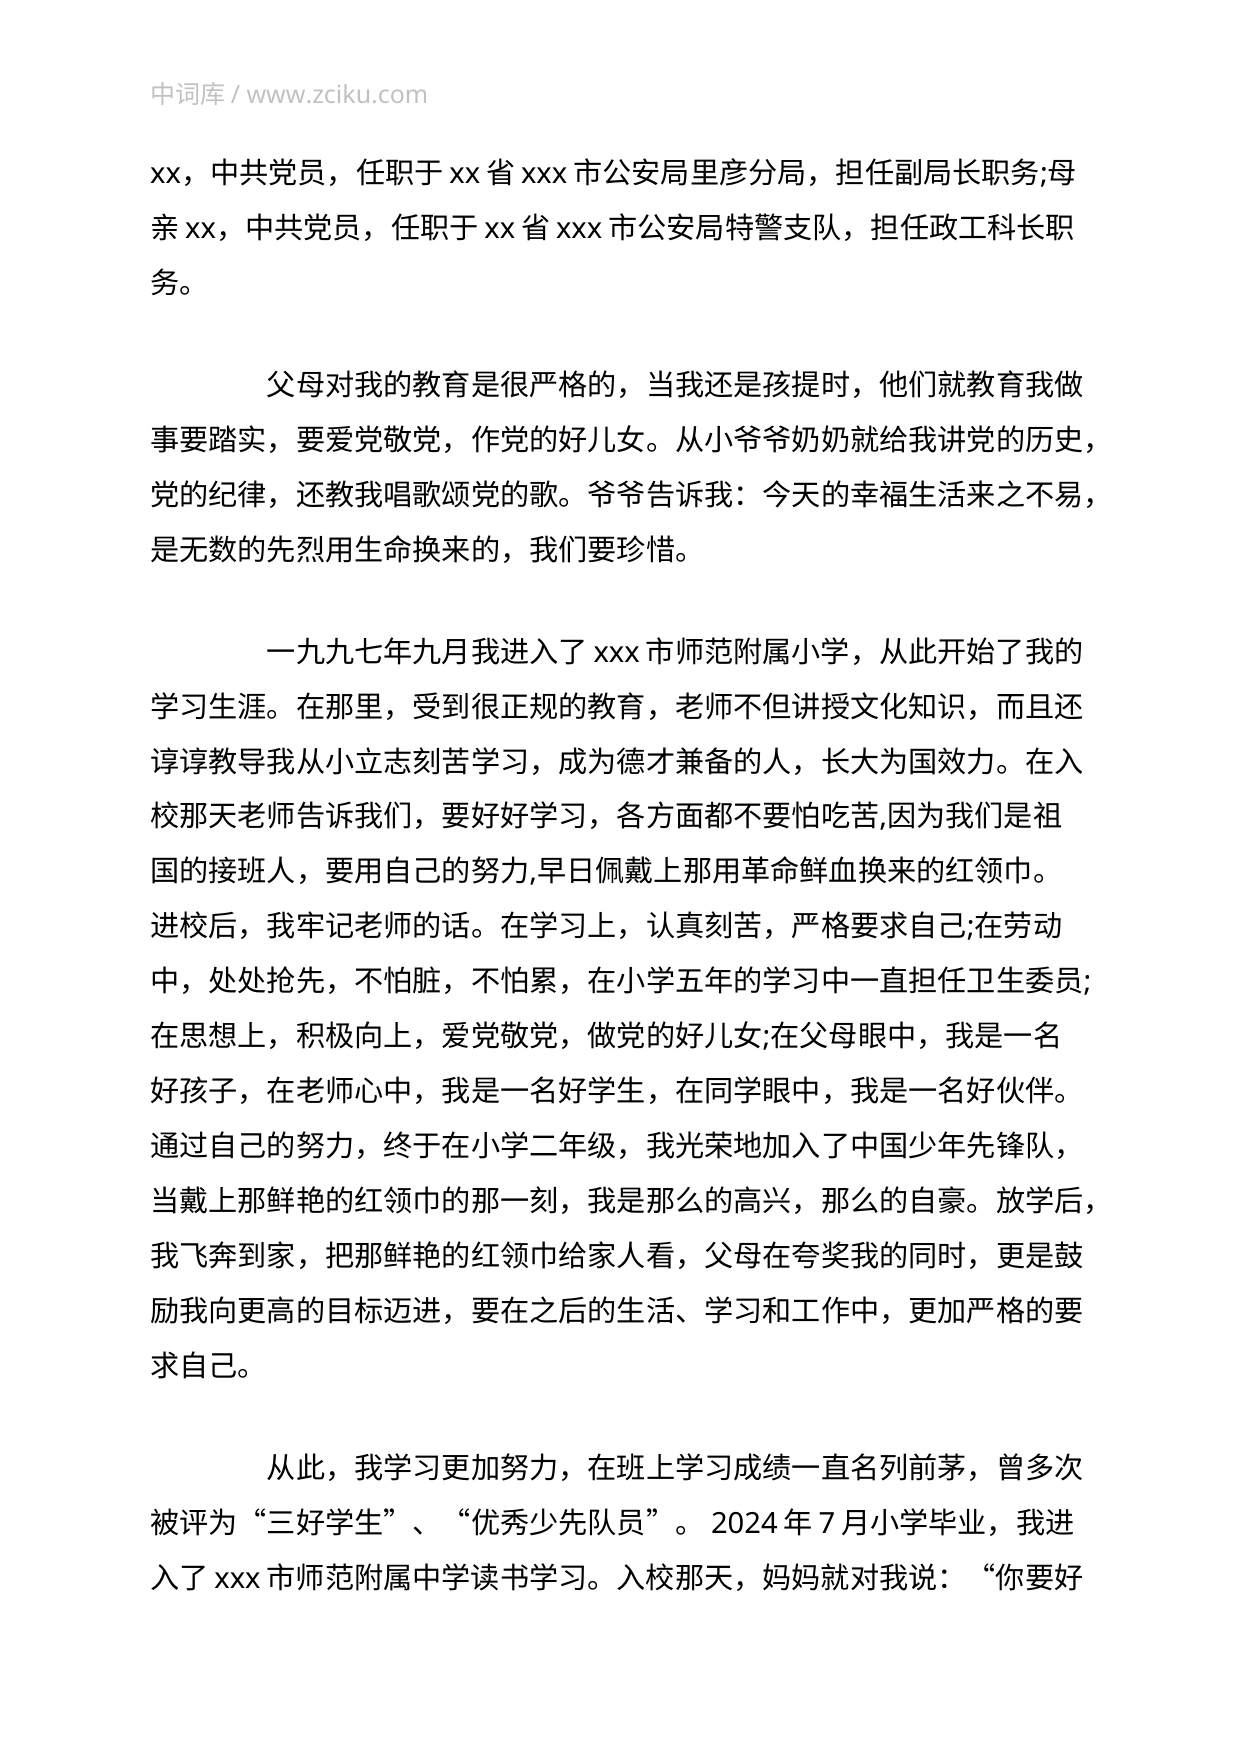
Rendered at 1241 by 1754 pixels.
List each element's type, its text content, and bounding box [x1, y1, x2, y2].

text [150, 1444, 1090, 1597]
text 一九九七年九月我进入了xxx市师范附属小学，从此开始了我的学习生涯。在那里，受到很正规的教育，老师不但讲授文化知识，而且还谆谆教导我从小立志刻苦学习，成为德才兼备的人，长大为国效力。在入校那天老师告诉我们，要好好学习，各方面都不要怕吃苦,因为我们是祖国的接班人，要用自己的努力,早日佩戴上那用革命鲜血换来的红领巾。进校后，我牢记老师的话。在学习上，认真刻苦，严格要求自己;在劳动中，处处抢先，不怕脏，不怕累，在小学五年的学习中一直担任卫生委员;在思想上，积极向上，爱党敬党，做党的好儿女;在父母眼中，我是一名好孩子，在老师心中，我是一名好学生，在同学眼中，我是一名好伙伴。通过自己的努力，终于在小学二年级，我光荣地加入了中国少年先锋队，当戴上那鲜艳的红领巾的那一刻，我是那么的高兴，那么的自豪。放学后，我飞奔到家，把那鲜艳的红领巾给家人看，父母在夸奖我的同时，更是鼓励我向更高的目标迈进，要在之后的生活、学习和工作中，更加严格的要求自己。 [150, 628, 1090, 1385]
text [150, 150, 1090, 302]
text 父母对我的教育是很严格的，当我还是孩提时，他们就教育我做事要踏实，要爱党敬党，作党的好儿女。从小爷爷奶奶就给我讲党的历史，党的纪律，还教我唱歌颂党的歌。爷爷告诉我：今天的幸福生活来之不易，是无数的先烈用生命换来的，我们要珍惜。 [150, 362, 1090, 569]
